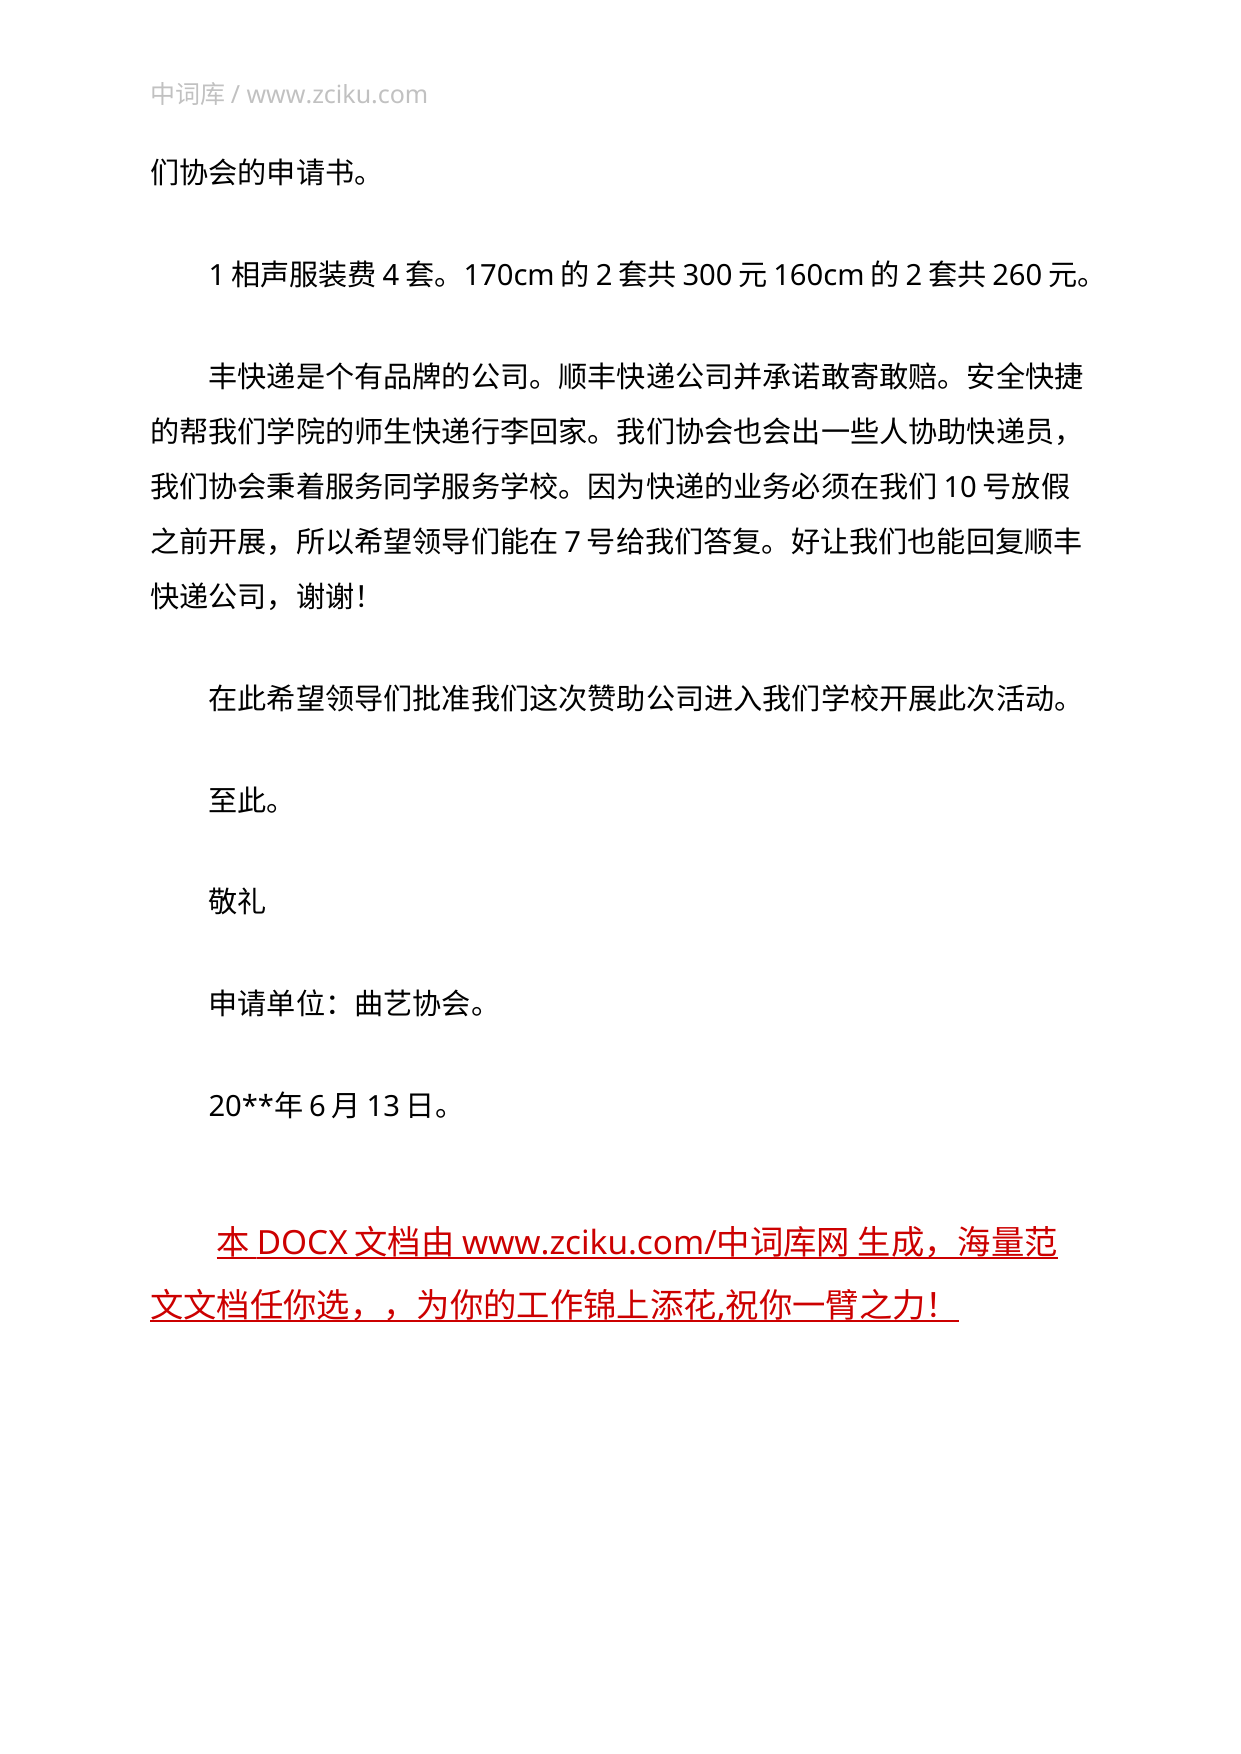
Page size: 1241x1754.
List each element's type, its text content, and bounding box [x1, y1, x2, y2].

text 申请单位：曲艺协会。 [150, 981, 1090, 1023]
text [150, 150, 1090, 192]
text 本DOCX文档由 www.zciku.com/中词库网 生成，海量范文文档任你选，，为你的工作锦上添花,祝你一臂之力！ [150, 1216, 1090, 1327]
text 敬礼 [150, 879, 1090, 921]
text 在此希望领导们批准我们这次赞助公司进入我们学校开展此次活动。 [150, 675, 1090, 718]
text 至此。 [150, 777, 1090, 819]
text 1相声服装费4套。170cm的2套共300元160cm的2套共260元。 [150, 252, 1090, 294]
text 丰快递是个有品牌的公司。顺丰快递公司并承诺敢寄敢赔。安全快捷的帮我们学院的师生快递行李回家。我们协会也会出一些人协助快递员，我们协会秉着服务同学服务学校。因为快递的业务必须在我们10号放假之前开展，所以希望领导们能在7号给我们答复。好让我们也能回复顺丰快递公司，谢谢！ [150, 354, 1090, 616]
text 20**年6月13日。 [150, 1082, 1090, 1125]
